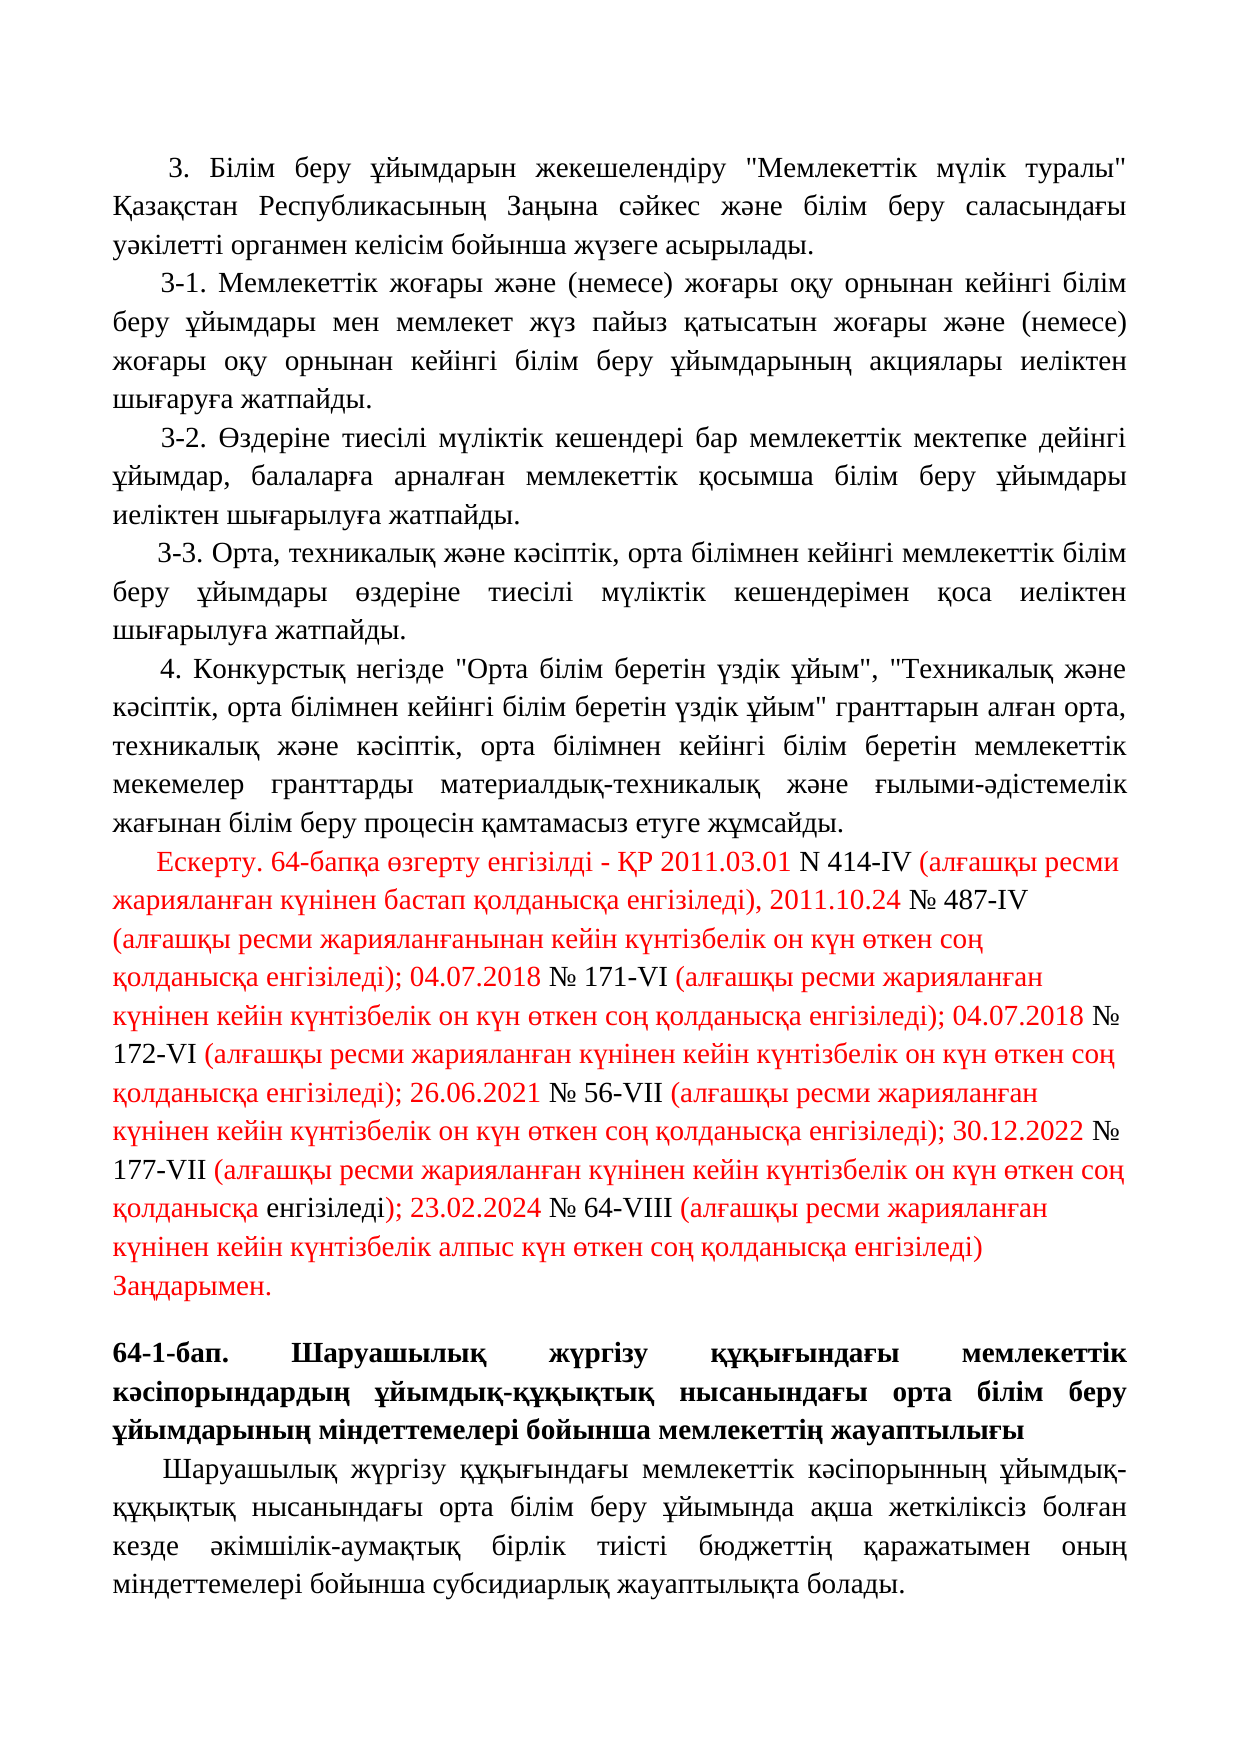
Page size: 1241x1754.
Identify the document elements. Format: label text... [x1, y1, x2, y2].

text 3-2. Өздеріне тиесілі мүліктік кешендері бар мемлекеттік мектепке дейінгі ұйымдар, балаларға арналған мемлекеттік қосымша білім беру ұйымдары иеліктен шығарылуға жатпайды. [112, 420, 1128, 530]
text 64-1-бап. Шаруашылық жүргізу құқығындағы мемлекеттік кәсіпорындардың ұйымдық-құқықтық нысанындағы орта білім беру ұйымдарының міндеттемелері бойынша мемлекеттің жауаптылығы [112, 1335, 1128, 1446]
text 4. Конкурстық негізде "Орта білім беретін үздік ұйым", "Техникалық және кәсіптік, орта білімнен кейінгі білім беретін үздік ұйым" гранттарын алған орта, техникалық және кәсіптік, орта білімнен кейінгі білім беретін мемлекеттік мекемелер гранттарды материалдық-техникалық және ғылыми-әдістемелік жағынан білім беру процесін қамтамасыз етуге жұмсайды. [112, 651, 1128, 839]
text Ескерту. 64-бапқа өзгерту енгізілді - ҚР 2011.03.01 N 414-IV (алғашқы ресми жарияланған күнінен бастап қолданысқа енгізіледі), 2011.10.24 № 487-ІV (алғашқы ресми жарияланғанынан кейін күнтiзбелiк он күн өткен соң қолданысқа енгiзiледi); 04.07.2018 № 171-VІ (алғашқы ресми жарияланған күнінен кейін күнтізбелік он күн өткен соң қолданысқа енгізіледі); 04.07.2018 № 172-VІ (алғашқы ресми жарияланған күнінен кейін күнтiзбелiк он күн өткен соң қолданысқа енгiзiледi); 26.06.2021 № 56-VII (алғашқы ресми жарияланған күнінен кейін күнтізбелік он күн өткен соң қолданысқа енгізіледі); 30.12.2022 № 177-VII (алғашқы ресми жарияланған күнінен кейін күнтізбелік он күн өткен соң қолданысқа енгізіледі); 23.02.2024 № 64-VIII (алғашқы ресми жарияланған күнінен кейін күнтізбелік алпыс күн өткен соң қолданысқа енгізіледі) Заңдарымен. [112, 844, 1128, 1331]
text 3-3. Орта, техникалық және кәсіптік, орта білімнен кейінгі мемлекеттік білім беру ұйымдары өздеріне тиесілі мүліктік кешендерімен қоса иеліктен шығарылуға жатпайды. [112, 535, 1128, 646]
text 3-1. Мемлекеттік жоғары және (немесе) жоғары оқу орнынан кейінгі білім беру ұйымдары мен мемлекет жүз пайыз қатысатын жоғары және (немесе) жоғары оқу орнынан кейінгі білім беру ұйымдарының акциялары иеліктен шығаруға жатпайды. [112, 266, 1128, 415]
text 3. Білім беру ұйымдарын жекешелендіру "Мемлекеттік мүлік туралы" Қазақстан Республикасының Заңына сәйкес және білім беру саласындағы уәкілетті органмен келісім бойынша жүзеге асырылады. [112, 150, 1128, 261]
text Шаруашылық жүргізу құқығындағы мемлекеттік кәсіпорынның ұйымдық-құқықтық нысанындағы орта білім беру ұйымында ақша жеткіліксіз болған кезде әкімшілік-аумақтық бірлік тиісті бюджеттің қаражатымен оның міндеттемелері бойынша субсидиарлық жауаптылықта болады. [112, 1451, 1128, 1600]
